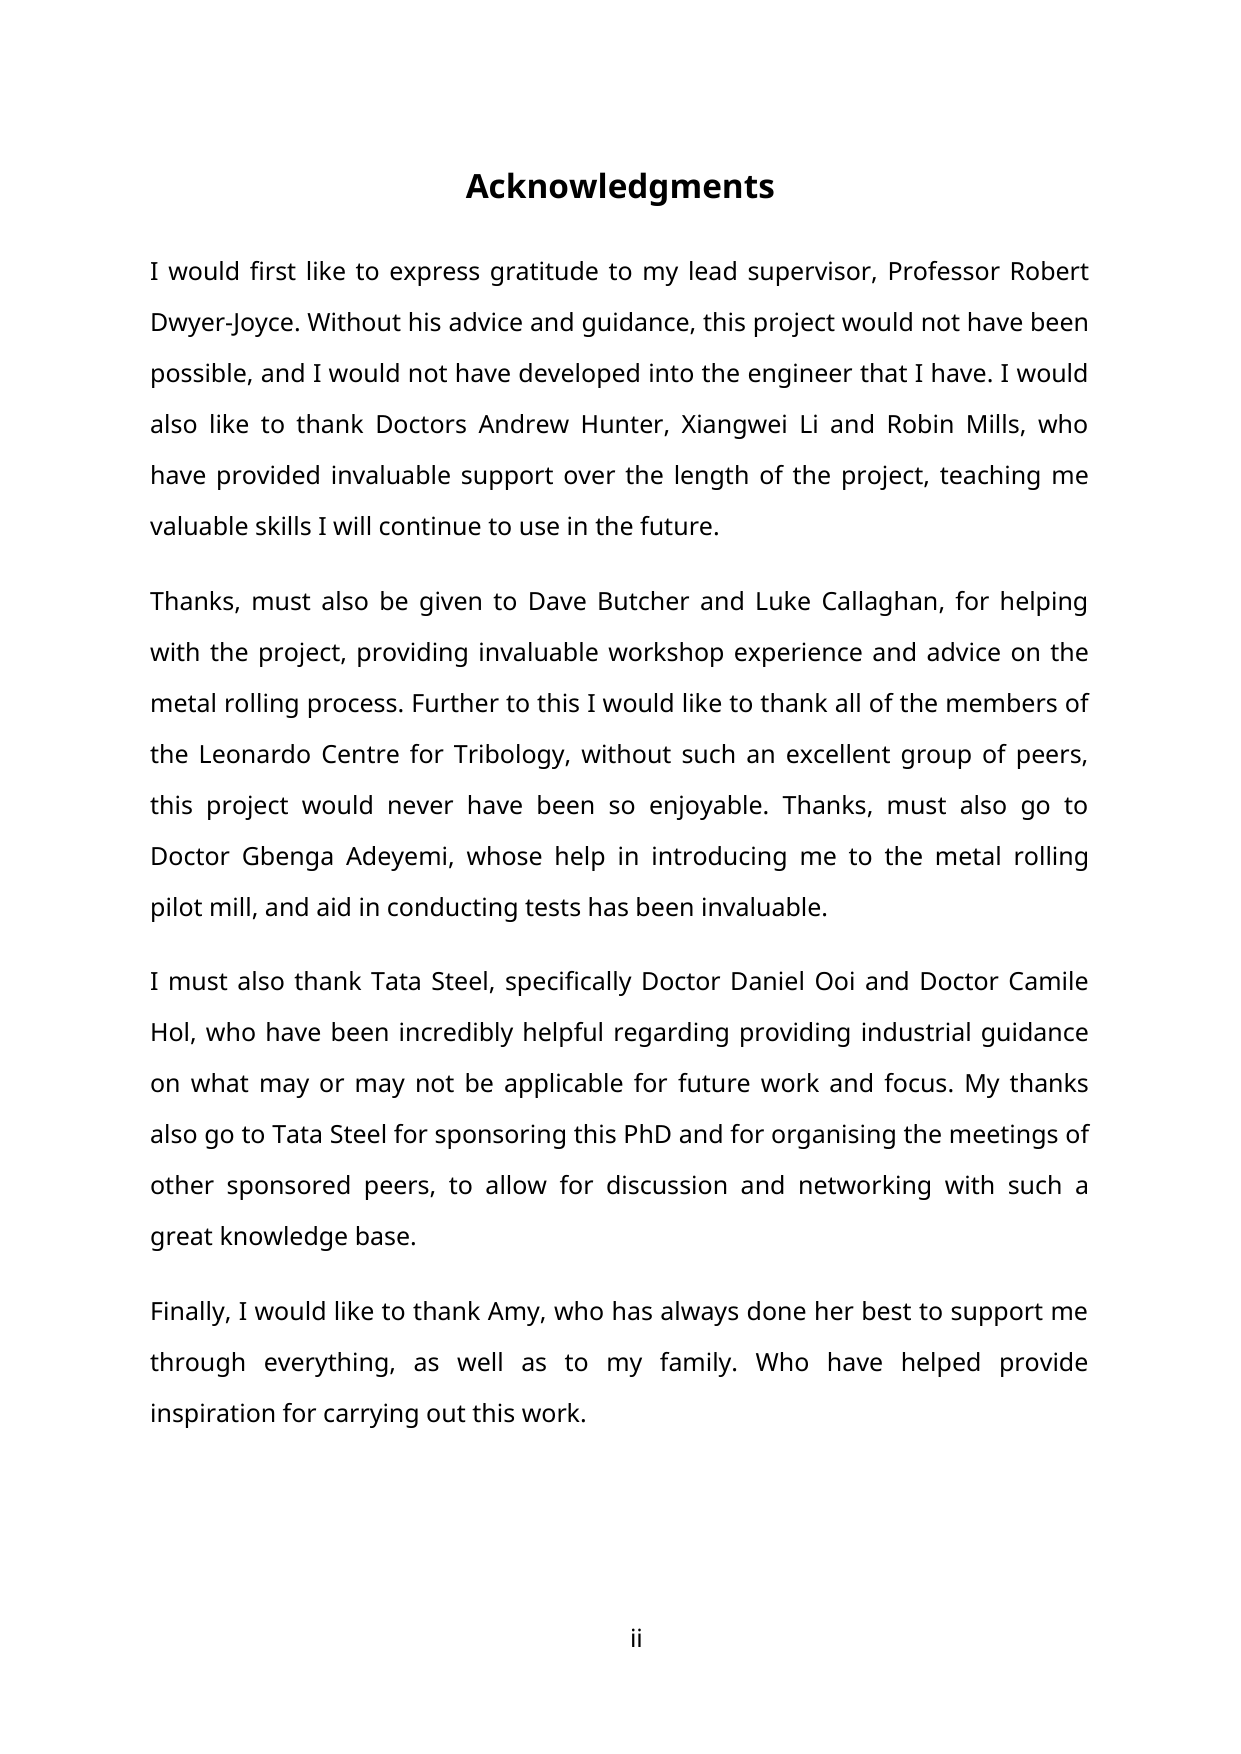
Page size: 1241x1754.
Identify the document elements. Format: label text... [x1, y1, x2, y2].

text Finally, I would like to thank Amy, who has always done her best to support me through everything, as well as to my family. Who have helped provide inspiration for carrying out this work. [150, 1293, 1090, 1429]
text Acknowledgments [150, 162, 1090, 208]
text Thanks, must also be given to Dave Butcher and Luke Callaghan, for helping with the project, providing invaluable workshop experience and advice on the metal rolling process. Further to this I would like to thank all of the members of the Leonardo Centre for Tribology, without such an excellent group of peers, this project would never have been so enjoyable. Thanks, must also go to Doctor Gbenga Adeyemi, whose help in introducing me to the metal rolling pilot mill, and aid in conducting tests has been invaluable. [150, 583, 1090, 924]
text I would first like to express gratitude to my lead supervisor, Professor Robert Dwyer-Joyce. Without his advice and guidance, this project would not have been possible, and I would not have developed into the engineer that I have. I would also like to thank Doctors Andrew Hunter, Xiangwei Li and Robin Mills, who have provided invaluable support over the length of the project, teaching me valuable skills I will continue to use in the future. [150, 254, 1090, 543]
text I must also thank Tata Steel, specifically Doctor Daniel Ooi and Doctor Camile Hol, who have been incredibly helpful regarding providing industrial guidance on what may or may not be applicable for future work and focus. My thanks also go to Tata Steel for sponsoring this PhD and for organising the meetings of other sponsored peers, to allow for discussion and networking with such a great knowledge base. [150, 964, 1090, 1253]
